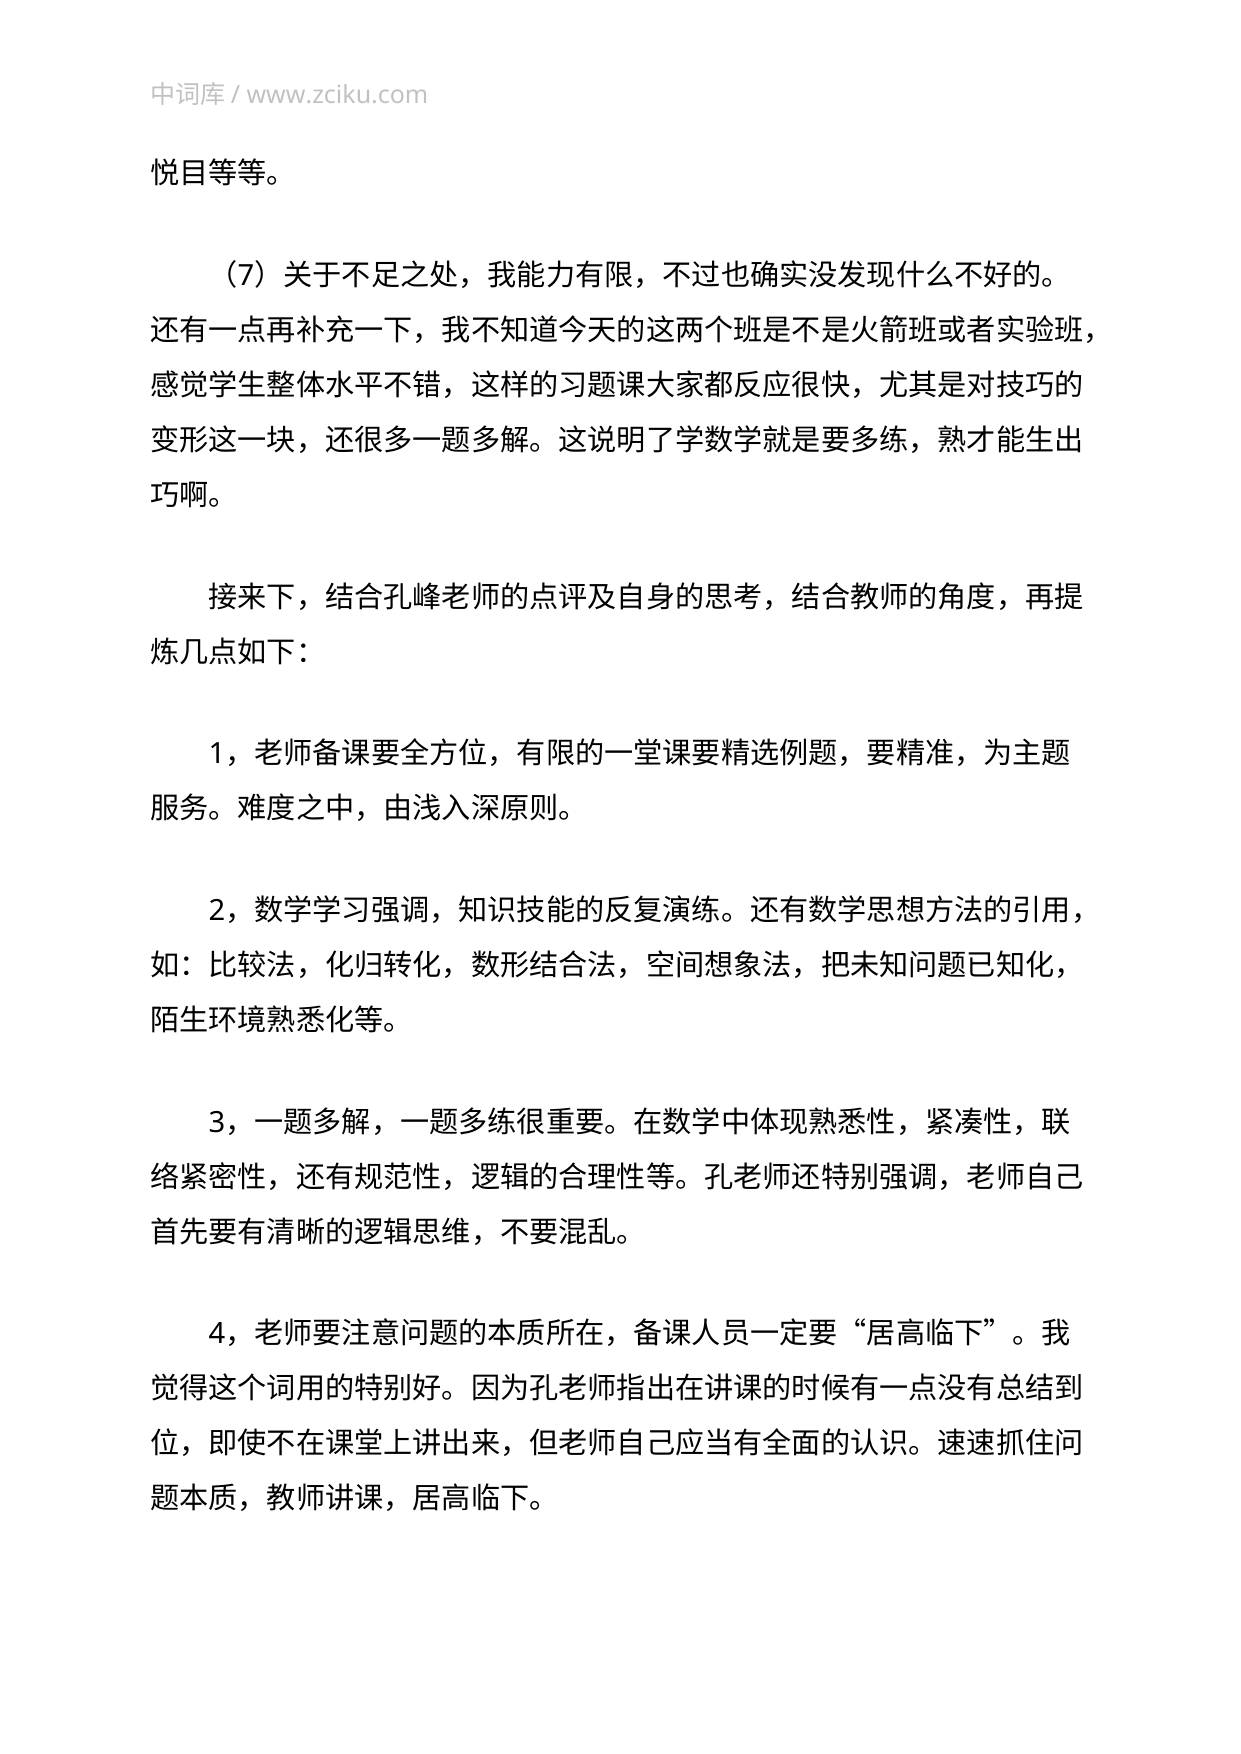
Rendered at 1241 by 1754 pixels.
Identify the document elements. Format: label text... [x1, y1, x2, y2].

text 4，老师要注意问题的本质所在，备课人员一定要“居高临下”。我觉得这个词用的特别好。因为孔老师指出在讲课的时候有一点没有总结到位，即使不在课堂上讲出来，但老师自己应当有全面的认识。速速抓住问题本质，教师讲课，居高临下。 [150, 1310, 1090, 1517]
text 2，数学学习强调，知识技能的反复演练。还有数学思想方法的引用，如：比较法，化归转化，数形结合法，空间想象法，把未知问题已知化，陌生环境熟悉化等。 [150, 887, 1090, 1039]
text 接来下，结合孔峰老师的点评及自身的思考，结合教师的角度，再提炼几点如下： [150, 573, 1090, 670]
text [150, 150, 1090, 192]
text 1，老师备课要全方位，有限的一堂课要精选例题，要精准，为主题服务。难度之中，由浅入深原则。 [150, 730, 1090, 827]
text （7）关于不足之处，我能力有限，不过也确实没发现什么不好的。还有一点再补充一下，我不知道今天的这两个班是不是火箭班或者实验班，感觉学生整体水平不错，这样的习题课大家都反应很快，尤其是对技巧的变形这一块，还很多一题多解。这说明了学数学就是要多练，熟才能生出巧啊。 [150, 252, 1090, 514]
text 3，一题多解，一题多练很重要。在数学中体现熟悉性，紧凑性，联络紧密性，还有规范性，逻辑的合理性等。孔老师还特别强调，老师自己首先要有清晰的逻辑思维，不要混乱。 [150, 1098, 1090, 1251]
